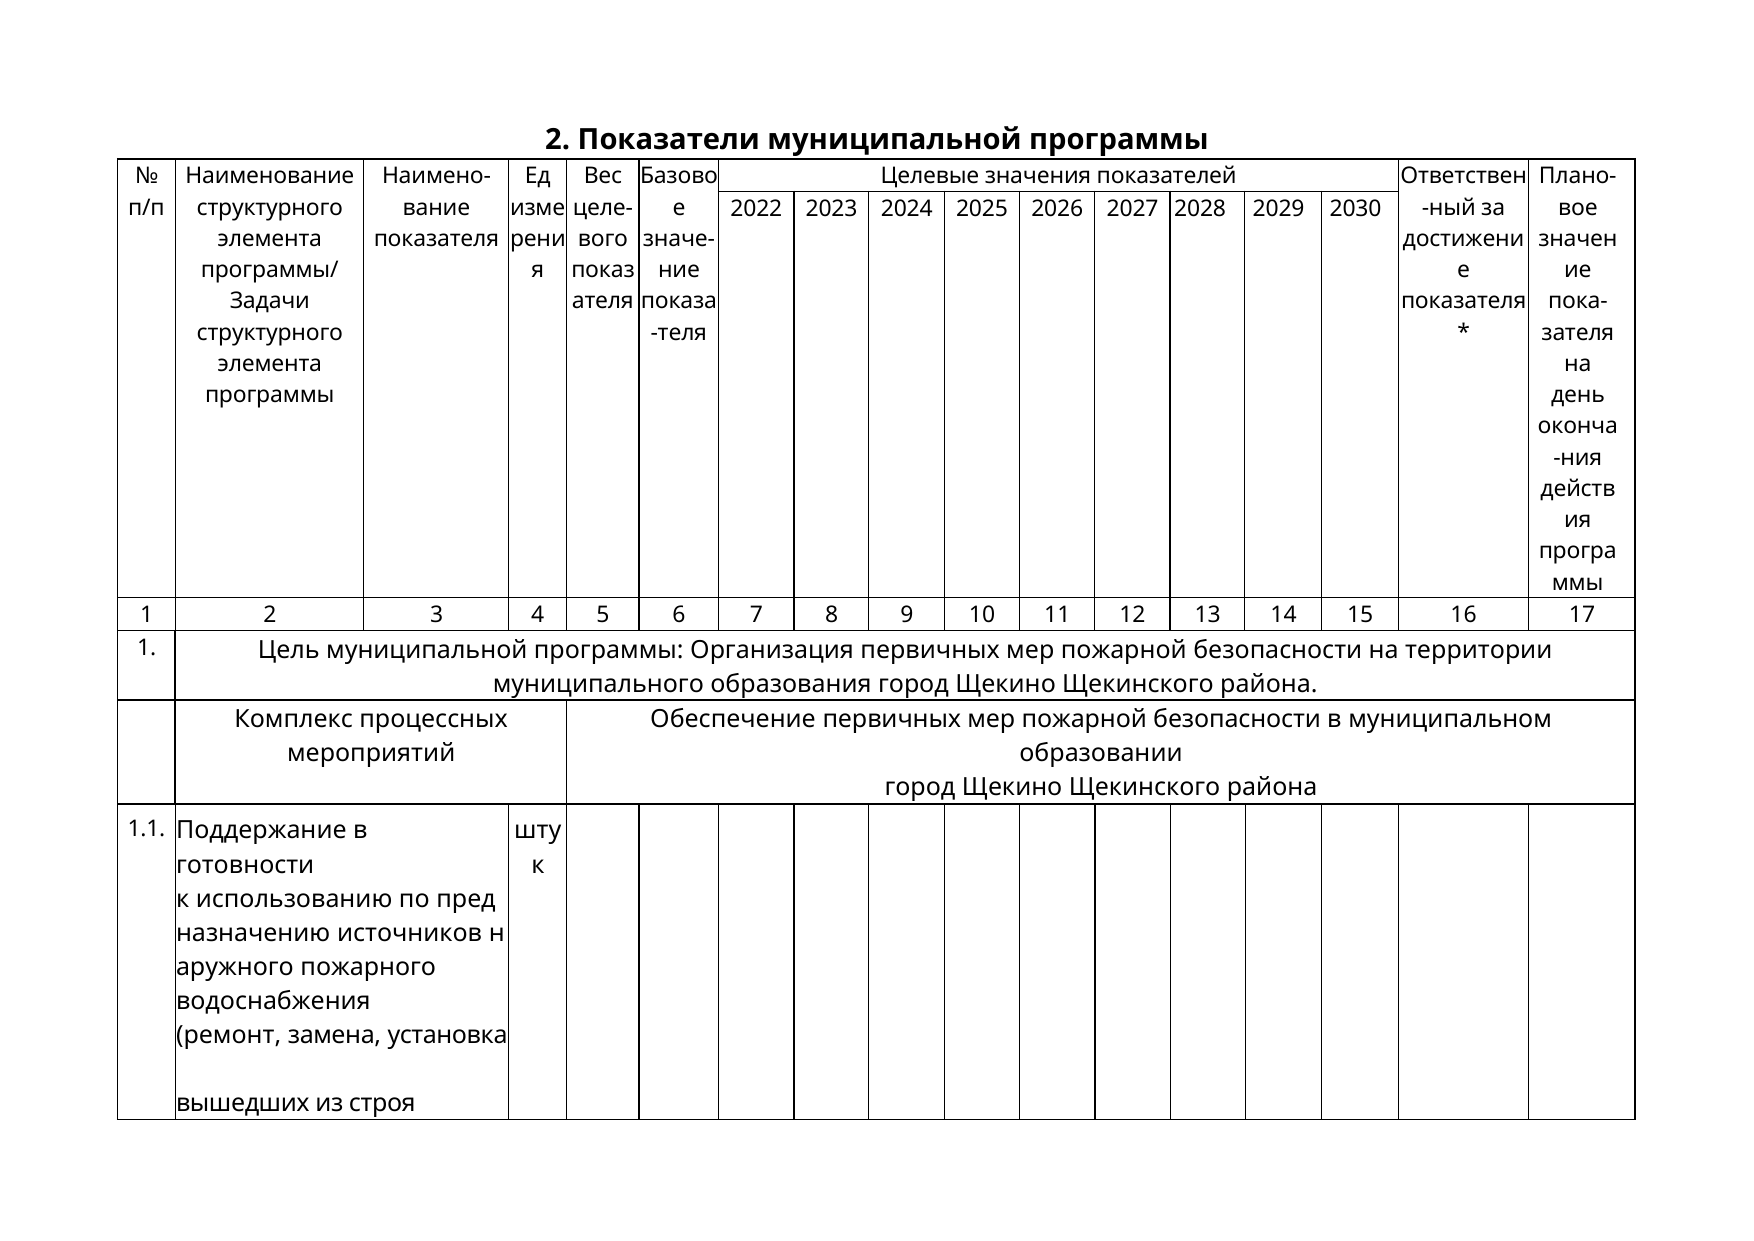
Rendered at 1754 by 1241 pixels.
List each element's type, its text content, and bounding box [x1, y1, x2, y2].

table_header Вес целе-вого показателя [567, 160, 638, 597]
table_cell [1322, 805, 1398, 1119]
table_cell 5 [567, 598, 638, 630]
table_cell 2025 [945, 192, 1019, 597]
table_cell 2 [176, 598, 363, 630]
table_cell 2024 [869, 192, 944, 597]
table_cell 1. [118, 631, 174, 699]
table_cell Цель муниципальной программы: Организация первичных мер пожарной безопасности на территории муниципального образования город Щекино Щекинского района. [176, 631, 1634, 699]
table_cell 13 [1171, 598, 1244, 630]
table_cell 10 [945, 598, 1019, 630]
table_cell 2028 [1171, 192, 1244, 597]
table_cell 6 [640, 598, 718, 630]
table_header № п/п [118, 160, 175, 597]
table_header Наименование структурного элемента программы/ Задачи структурного элемента программы [176, 160, 363, 597]
table_cell 14 [1245, 598, 1321, 630]
table_cell [1171, 805, 1245, 1119]
table_cell [1529, 805, 1634, 1119]
table_cell 12 [1095, 598, 1169, 630]
table_cell штук [509, 805, 566, 1119]
table_cell 3 [364, 598, 508, 630]
table_header Ответствен-ный за достижение показателя* [1399, 160, 1528, 597]
table_cell [1020, 805, 1094, 1119]
table_cell [567, 805, 638, 1119]
table_header Целевые значения показателей [719, 160, 1398, 191]
table_cell [719, 805, 793, 1119]
table_cell 2026 [1020, 192, 1094, 597]
table_cell 2023 [795, 192, 868, 597]
table_cell 15 [1322, 598, 1398, 630]
table_cell [640, 805, 718, 1119]
table_cell 4 [509, 598, 566, 630]
table_cell 9 [869, 598, 944, 630]
table_cell 2022 [719, 192, 793, 597]
table_cell 8 [795, 598, 868, 630]
table_header Базовое значе-ние показа-теля [640, 160, 718, 597]
table_cell [869, 805, 944, 1119]
table_cell [795, 805, 868, 1119]
table_cell [1399, 805, 1528, 1119]
table_cell 2030 [1322, 192, 1398, 597]
table_header Плано-вое значение пока-зателя на день оконча-ния действия программы [1529, 160, 1634, 597]
table_cell 2027 [1095, 192, 1169, 597]
table_cell 11 [1020, 598, 1094, 630]
table_cell Комплекс процессных мероприятий [176, 701, 566, 803]
table_cell 2029 [1245, 192, 1321, 597]
table_cell [945, 805, 1019, 1119]
table_cell [1096, 805, 1170, 1119]
table_cell 16 [1399, 598, 1528, 630]
table_cell 1 [118, 598, 175, 630]
table_cell 1.1. [118, 805, 175, 1119]
table_cell 7 [719, 598, 793, 630]
table_cell 17 [1529, 598, 1634, 630]
table_header Ед измерения [509, 160, 566, 597]
table_cell [118, 701, 174, 803]
table_header Наимено-вание показателя [364, 160, 508, 597]
table_cell Обеспечение первичных мер пожарной безопасности в муниципальном образовании город Щекино Щекинского района [567, 701, 1634, 803]
table_cell [1246, 805, 1321, 1119]
text 2. Показатели муниципальной программы [118, 118, 1636, 158]
